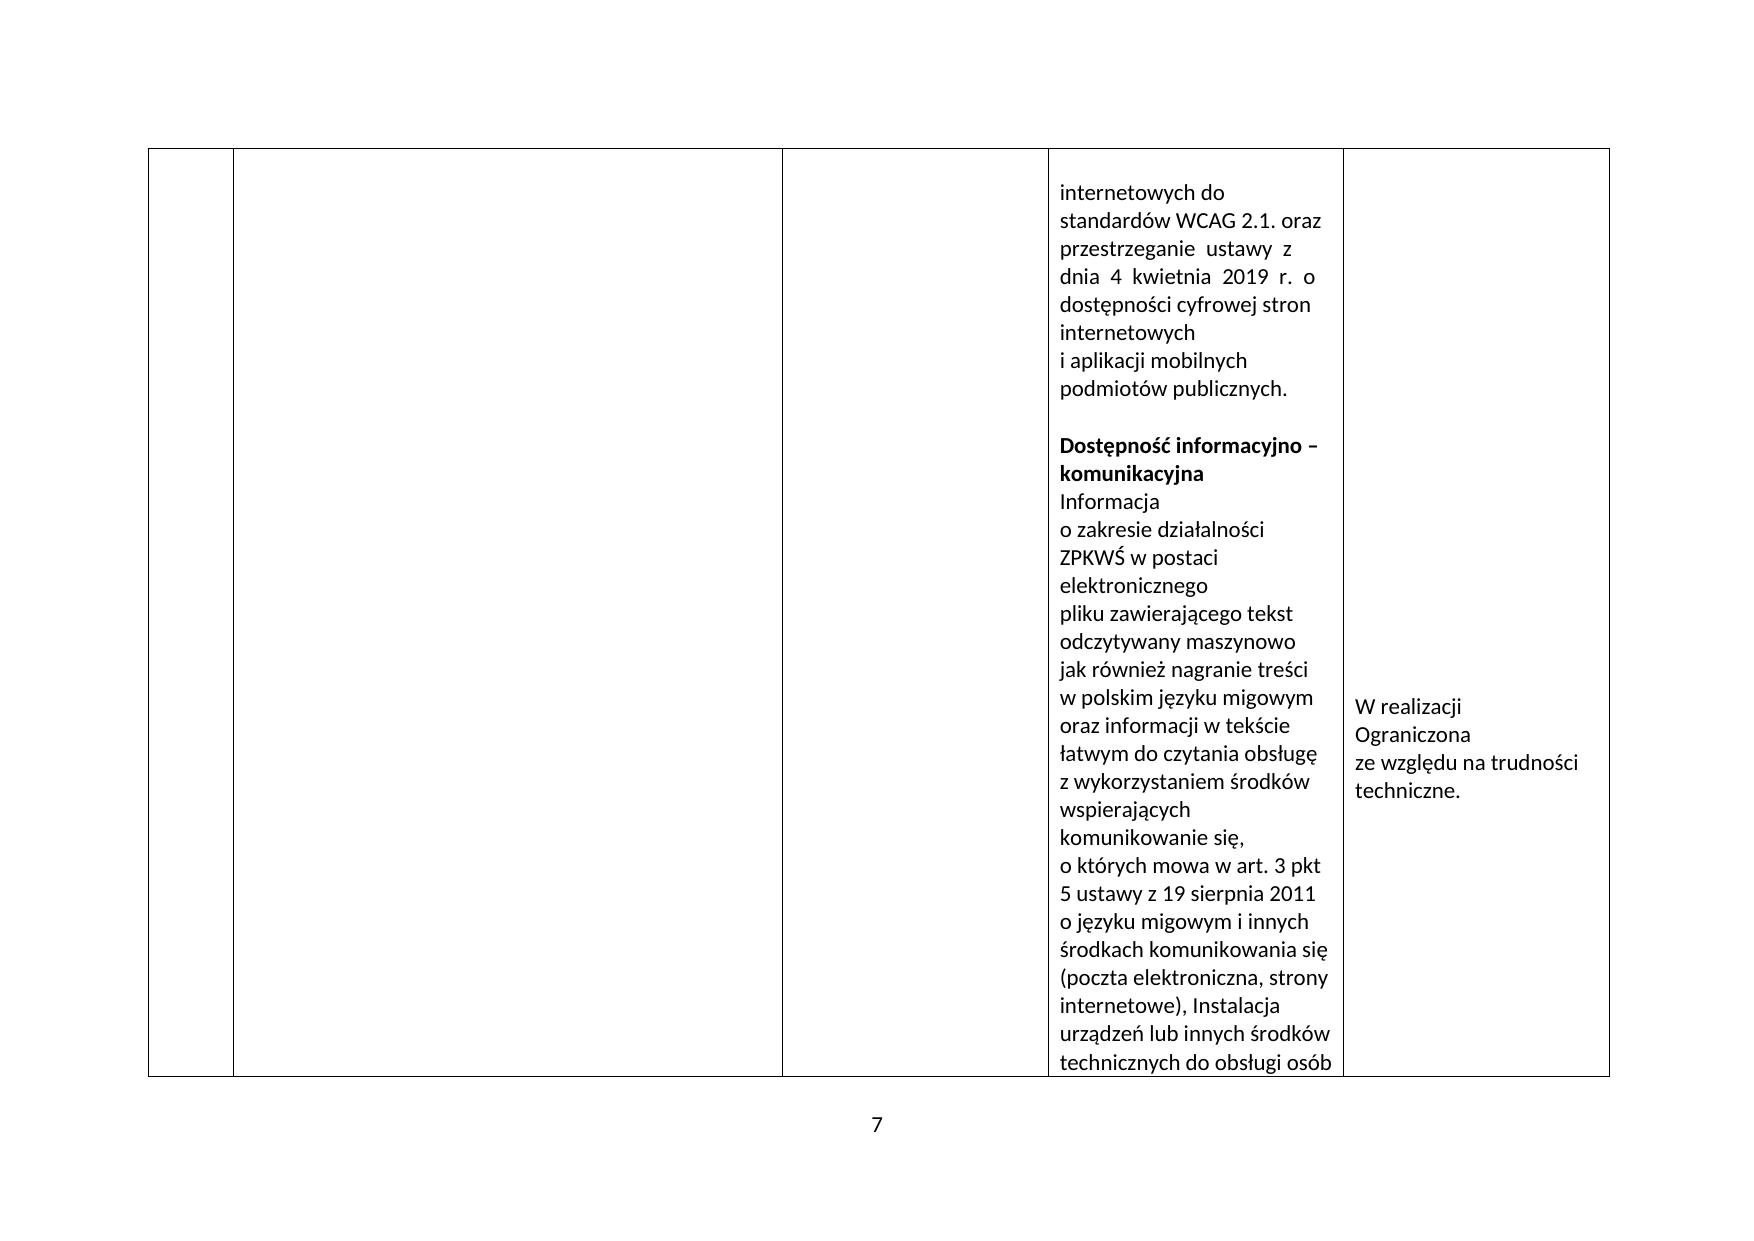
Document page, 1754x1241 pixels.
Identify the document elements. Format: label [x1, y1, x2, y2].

table_cell [1049, 149, 1343, 1076]
table_cell [234, 149, 782, 1076]
table_cell [783, 149, 1048, 1076]
table_cell [1344, 149, 1609, 1076]
table_cell [149, 149, 233, 1076]
